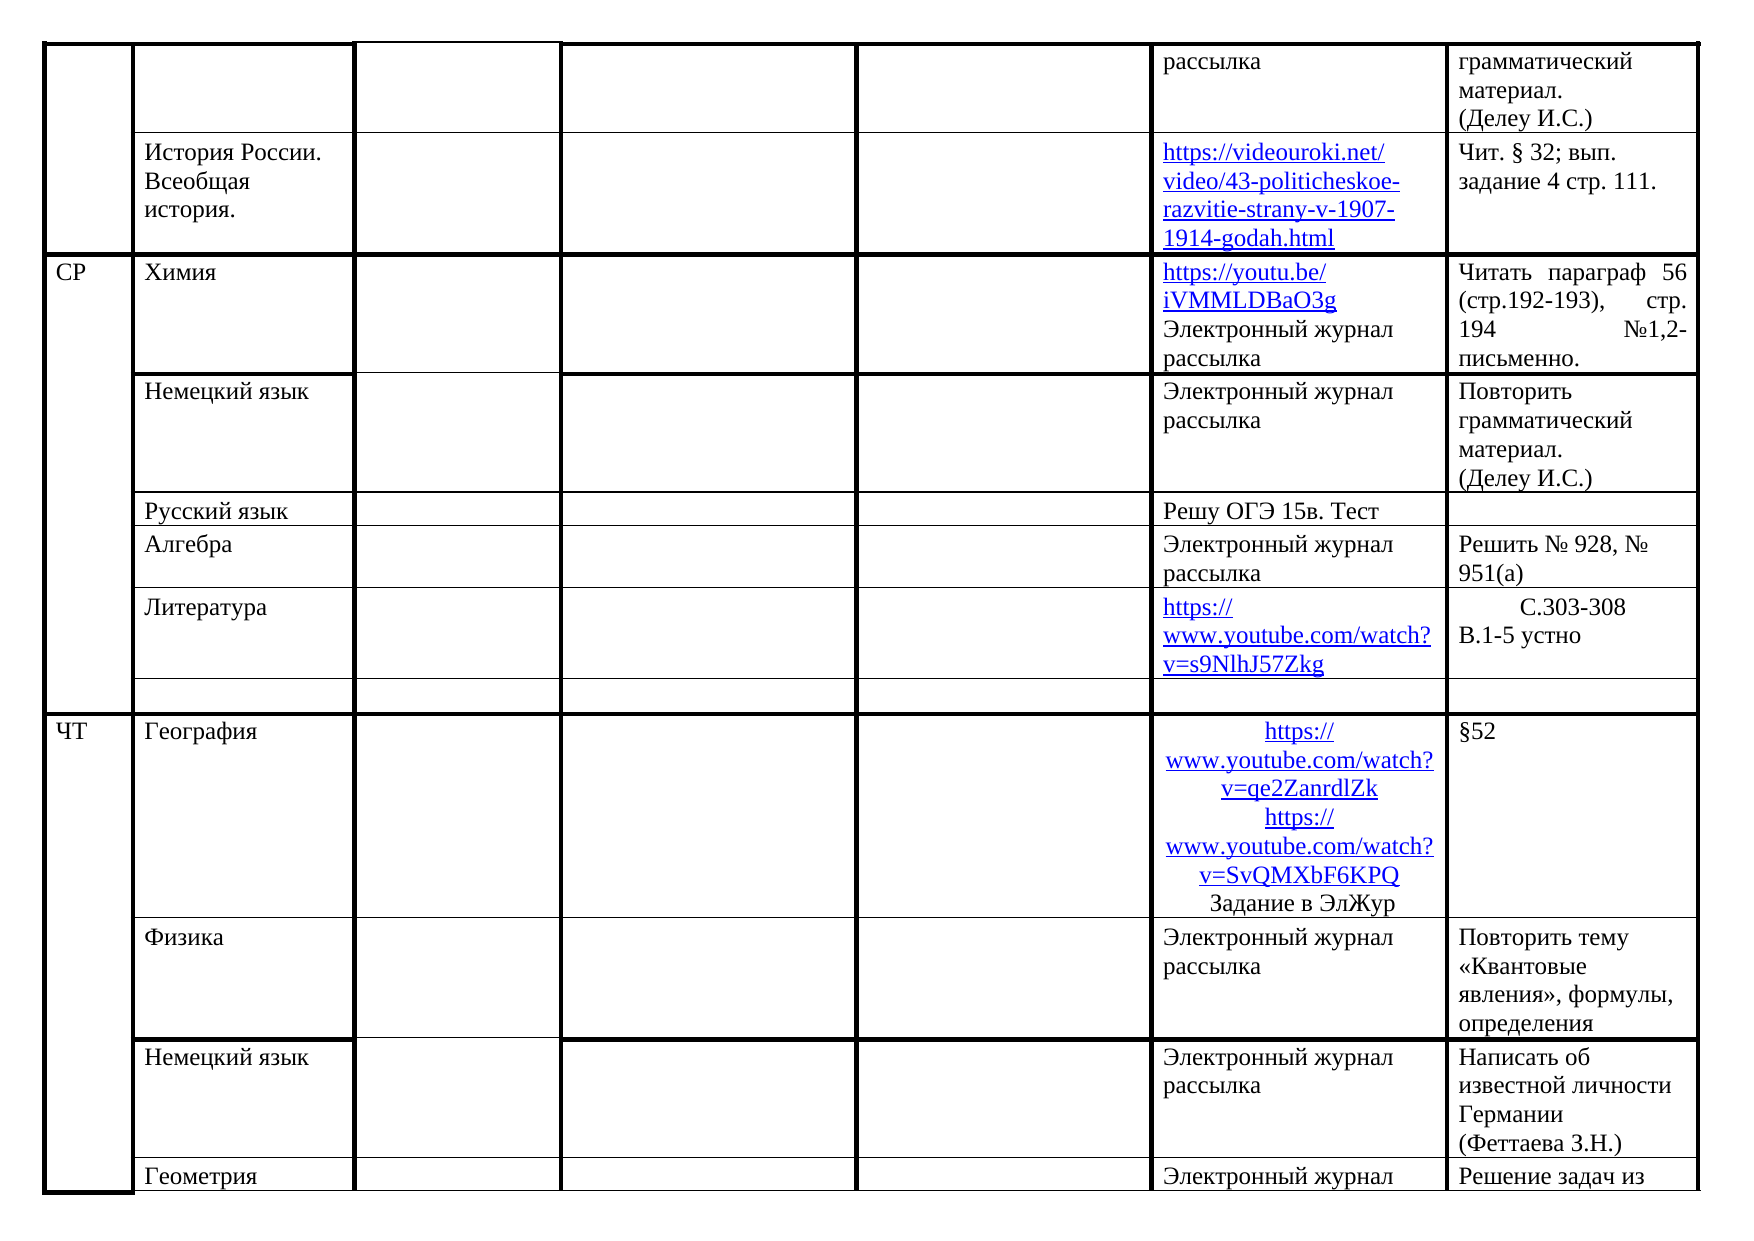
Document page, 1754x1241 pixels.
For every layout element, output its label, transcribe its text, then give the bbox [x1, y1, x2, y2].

table_cell [563, 493, 854, 525]
table_cell [563, 376, 854, 491]
table_cell [563, 1042, 854, 1157]
table_cell [563, 1158, 854, 1190]
table_cell https://videouroki.net/video/43-politicheskoe-razvitie-strany-v-1907-1914-godah.html [1154, 133, 1445, 252]
table_cell Решить № 928, № 951(а) [1449, 526, 1696, 587]
table_cell [563, 588, 854, 678]
table_cell Читать параграф 56 (стр.192-193), стр. 194 №1,2-письменно. [1449, 257, 1696, 372]
table_cell [859, 588, 1149, 678]
table_cell https://www.youtube.com/watch?v=s9NlhJ57Zkg [1154, 588, 1445, 678]
table_cell Электронный журнал рассылка [1154, 376, 1445, 491]
table_cell [1449, 679, 1696, 711]
table_cell [859, 918, 1149, 1037]
table_cell Геометрия [135, 1158, 352, 1190]
table_cell [859, 257, 1149, 372]
table_cell [563, 679, 854, 711]
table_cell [1449, 1158, 1696, 1190]
table_cell [859, 1042, 1149, 1157]
table_cell Немецкий язык [135, 1042, 352, 1157]
table_cell [859, 493, 1149, 525]
table_cell [563, 46, 854, 132]
table_cell Алгебра [135, 526, 352, 587]
table_cell https://youtu.be/iVMMLDBaO3g Электронный журнал рассылка [1154, 257, 1445, 372]
table_cell [357, 716, 559, 917]
table_cell [859, 679, 1149, 711]
table_cell Литература [135, 588, 352, 678]
table_cell Русский язык [135, 493, 352, 525]
table_cell [357, 257, 559, 372]
table_cell [357, 1038, 559, 1157]
table_cell [357, 918, 559, 1037]
table_cell [357, 679, 559, 711]
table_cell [1449, 46, 1696, 132]
table_cell СР [47, 257, 131, 711]
table_cell [859, 1158, 1149, 1190]
table_cell [135, 679, 352, 711]
table_cell [563, 918, 854, 1037]
table_cell ЧТ [47, 716, 131, 1190]
table_cell [563, 526, 854, 587]
table_cell [1154, 679, 1445, 711]
table_cell [563, 133, 854, 252]
table_cell [357, 43, 559, 132]
table_cell [357, 588, 559, 678]
table_cell Электронный журнал рассылка [1154, 918, 1445, 1037]
table_cell [357, 373, 559, 491]
table_cell [859, 716, 1149, 917]
table_cell История России. Всеобщая история. [135, 133, 352, 252]
table_cell [859, 376, 1149, 491]
table_cell [859, 133, 1149, 252]
table_cell География [135, 716, 352, 917]
table_cell [357, 526, 559, 587]
table_cell [859, 46, 1149, 132]
table_cell [1449, 493, 1696, 525]
table_cell [357, 493, 559, 525]
table_cell [563, 257, 854, 372]
table_cell Электронный журнал рассылка [1154, 526, 1445, 587]
table_cell Физика [135, 918, 352, 1037]
table_cell https://www.youtube.com/watch?v=qe2ZanrdlZk https://www.youtube.com/watch?v=SvQMXbF6KPQ Задание в ЭлЖур [1154, 716, 1445, 917]
table_cell Написать об известной личности Германии (Феттаева З.Н.) [1449, 1042, 1696, 1157]
table_cell Повторить грамматический материал. (Делеу И.С.) [1449, 376, 1696, 491]
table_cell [1154, 1042, 1445, 1157]
table_cell Чит. § 32; вып. задание 4 стр. 111. [1449, 133, 1696, 252]
table_cell С.303-308 В.1-5 устно [1449, 588, 1696, 678]
table_cell §52 [1449, 716, 1696, 917]
table_cell Немецкий язык [135, 376, 352, 491]
table_cell [859, 526, 1149, 587]
table_cell Решу ОГЭ 15в. Тест [1154, 493, 1445, 525]
table_cell Повторить тему «Квантовые явления», формулы, определения [1449, 918, 1696, 1037]
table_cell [1154, 1158, 1445, 1190]
table_cell [563, 716, 854, 917]
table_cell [1154, 46, 1445, 132]
table_cell Химия [135, 257, 352, 372]
table_cell [357, 1158, 559, 1190]
table_cell [357, 133, 559, 252]
